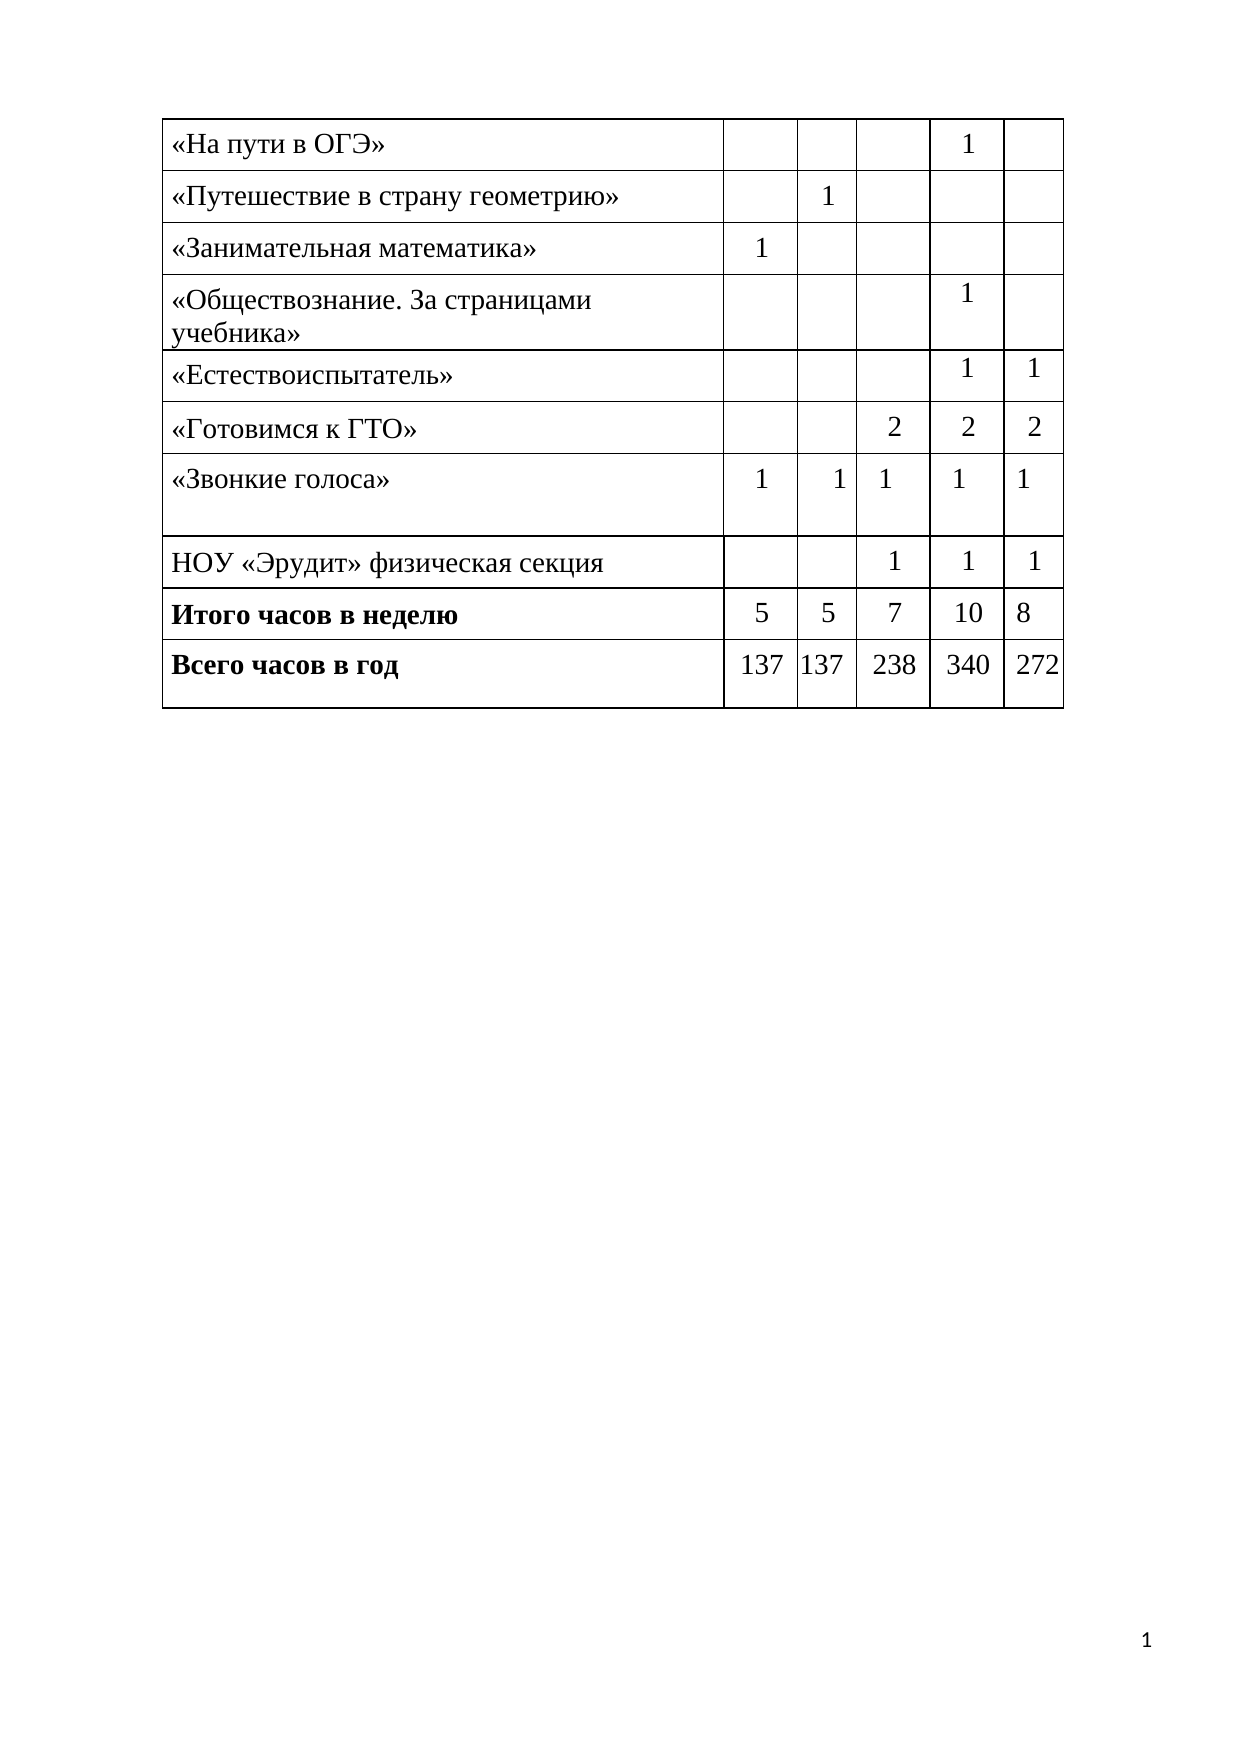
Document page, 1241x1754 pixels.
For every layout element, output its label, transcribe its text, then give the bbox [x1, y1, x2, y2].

table_cell «Занимательная математика» [163, 223, 723, 273]
table_cell 340 [931, 640, 1003, 707]
table_cell [857, 120, 929, 170]
table_cell [798, 402, 856, 452]
table_cell [931, 223, 1003, 273]
table_cell НОУ «Эрудит» физическая секция [163, 537, 723, 587]
table_cell «На пути в ОГЭ» [163, 120, 723, 170]
table_cell [724, 171, 797, 222]
table_cell [724, 275, 797, 349]
table_cell 1 [931, 351, 1003, 401]
table_cell [798, 537, 856, 587]
table_cell 1 [724, 223, 797, 273]
table_cell [857, 275, 929, 349]
table_cell [1005, 120, 1063, 170]
table_cell 2 [1005, 402, 1063, 452]
table_cell Итого часов в неделю [163, 589, 723, 639]
table_cell 137 [725, 640, 797, 707]
table_cell 1 [1005, 351, 1063, 401]
table_cell 1 [857, 454, 929, 535]
table_cell 1 [857, 537, 929, 587]
table_cell 272 [1005, 640, 1063, 707]
table_cell 5 [798, 589, 856, 639]
table_cell [857, 171, 929, 222]
table_cell [931, 171, 1003, 222]
table_cell 5 [725, 589, 797, 639]
table_cell «Готовимся к ГТО» [163, 402, 723, 452]
table_cell «Естествоиспытатель» [163, 351, 723, 401]
table_cell [857, 351, 929, 401]
table_cell 1 [798, 171, 856, 222]
table_cell 10 [931, 589, 1003, 639]
table_cell 2 [931, 402, 1003, 452]
table_cell 1 [931, 275, 1003, 349]
table_cell 1 [1005, 454, 1063, 535]
table_cell 137 [798, 640, 856, 707]
table_cell Всего часов в год [163, 640, 723, 707]
table_cell «Путешествие в страну геометрию» [163, 171, 723, 222]
table_cell «Звонкие голоса» [163, 454, 723, 535]
table_cell [798, 223, 856, 273]
table_cell [724, 351, 797, 401]
table_cell 2 [857, 402, 929, 452]
table_cell [724, 120, 797, 170]
table_cell «Обществознание. За страницами учебника» [163, 275, 723, 349]
table_cell [798, 275, 856, 349]
table_cell 1 [798, 454, 856, 535]
table_cell 1 [724, 454, 797, 535]
table_cell [724, 402, 797, 452]
table_cell 8 [1005, 589, 1063, 639]
table_cell [1005, 223, 1063, 273]
table_cell [1005, 275, 1063, 349]
table_cell 7 [857, 589, 929, 639]
table_cell 1 [931, 454, 1003, 535]
table_cell [725, 537, 797, 587]
table_cell [857, 223, 929, 273]
table_cell [1005, 171, 1063, 222]
table_cell 1 [1005, 537, 1063, 587]
table_cell [798, 120, 856, 170]
table_cell 238 [857, 640, 929, 707]
table_cell [798, 351, 856, 401]
table_cell 1 [931, 120, 1003, 170]
table_cell 1 [931, 537, 1003, 587]
